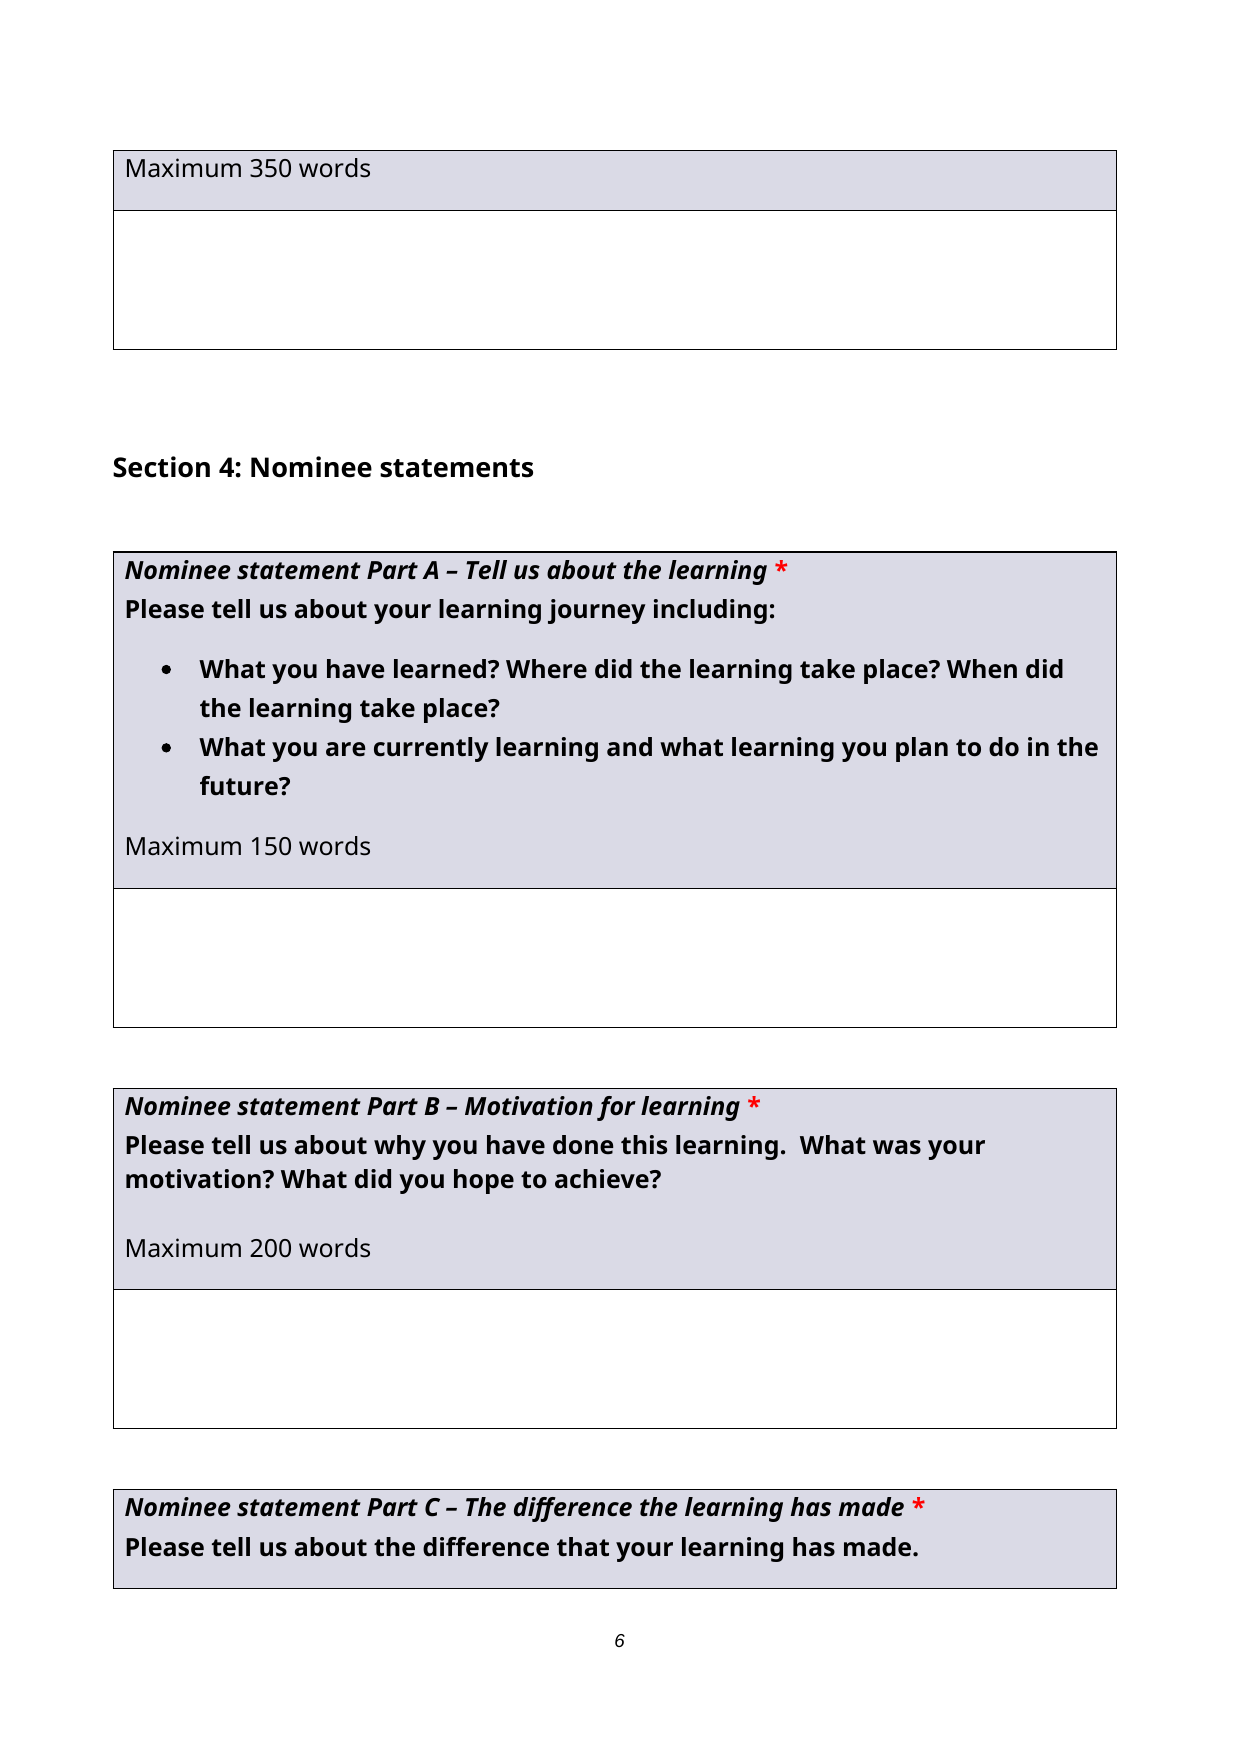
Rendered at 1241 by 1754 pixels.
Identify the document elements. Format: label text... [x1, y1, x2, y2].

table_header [114, 1490, 1116, 1588]
table_cell [114, 1290, 1116, 1428]
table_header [114, 151, 1116, 210]
subtitle Section 4: Nominee statements [112, 449, 1128, 486]
table_cell [114, 889, 1116, 1027]
table_header Nominee statement Part B – Motivation for learning * Please tell us about why you have done this learning. What was your motivation? What did you hope to achieve? Maximum 200 words [114, 1089, 1116, 1289]
table_cell [114, 211, 1116, 349]
table_header Nominee statement Part A – Tell us about the learning * Please tell us about your learning journey including: What you have learned? Where did the learning take place? When did the learning take place? What you are currently learning and what learning you plan to do in the future? Maximum 150 words [114, 553, 1116, 888]
